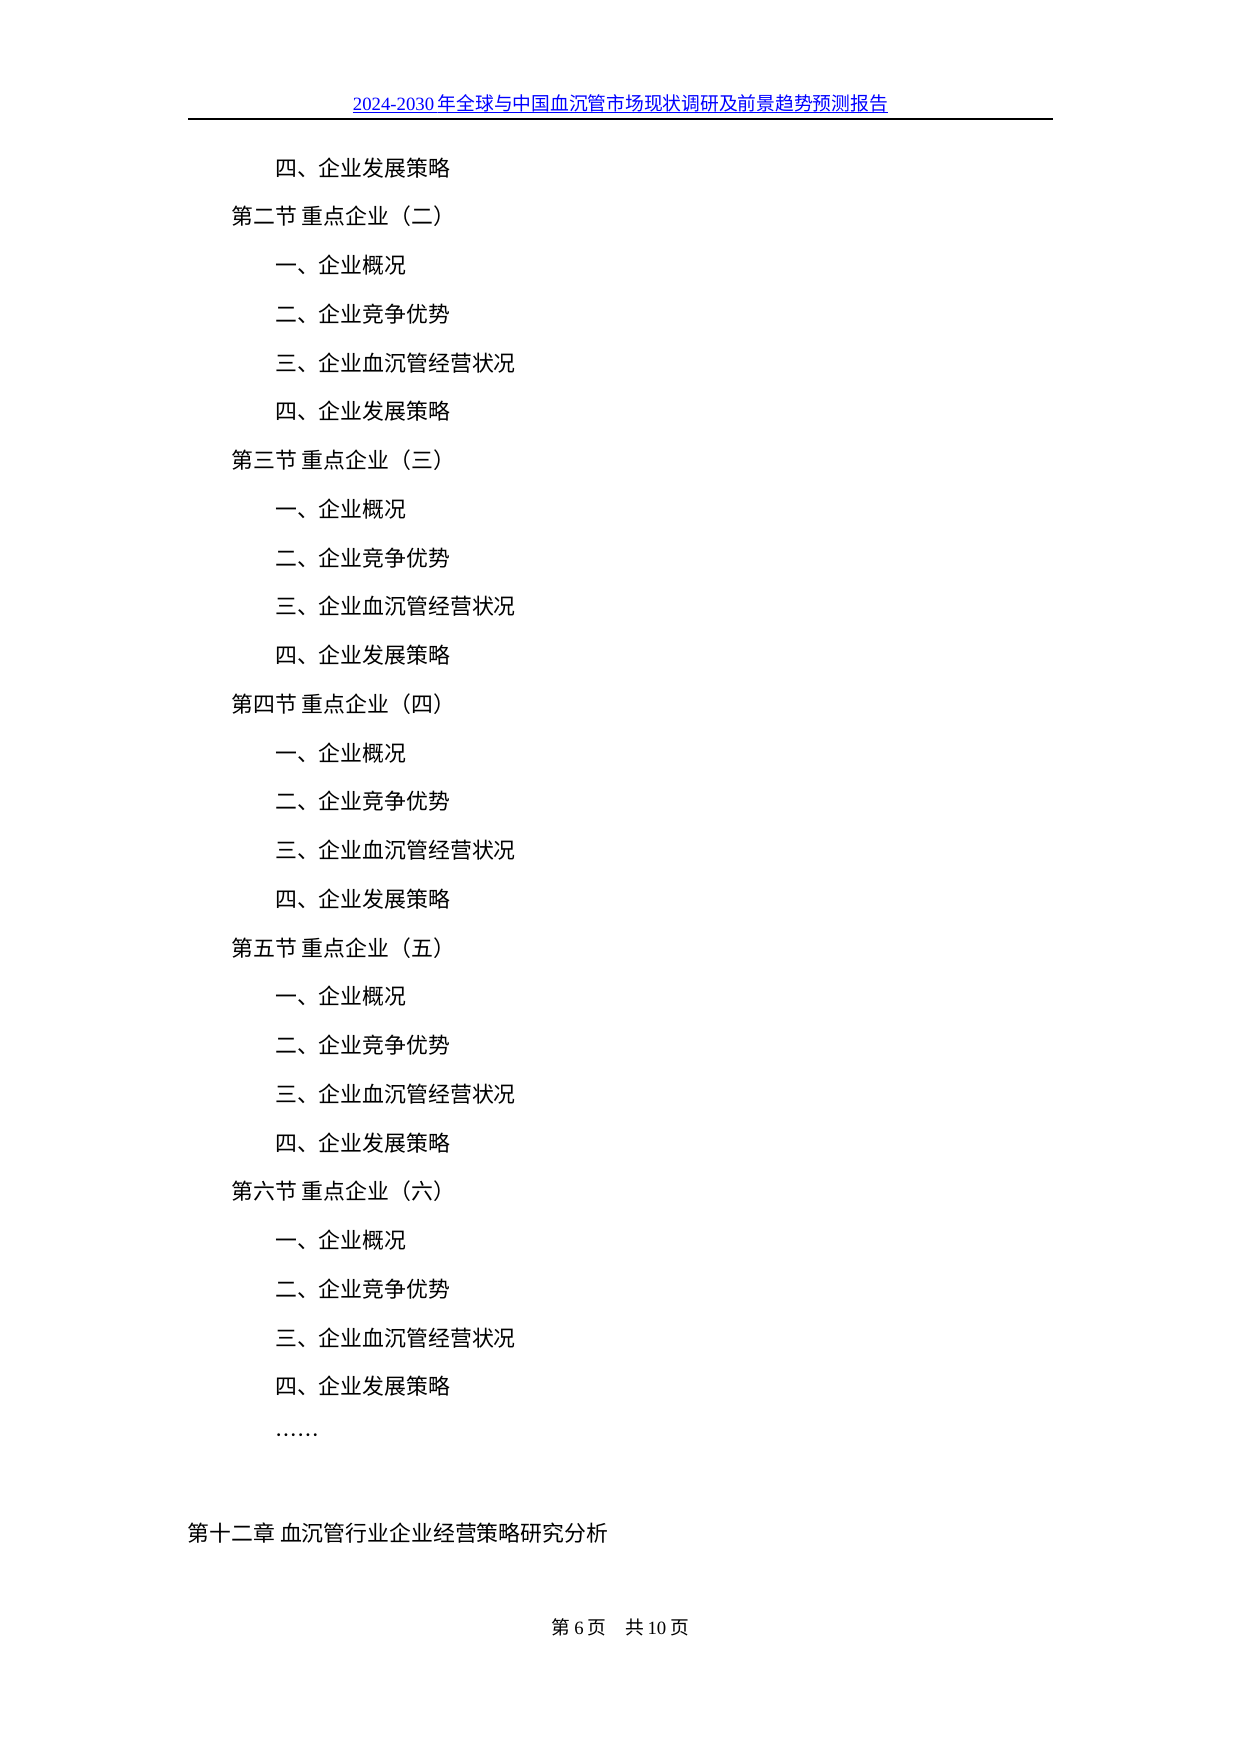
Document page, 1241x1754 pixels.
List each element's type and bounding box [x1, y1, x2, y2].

text [187, 150, 1053, 1548]
